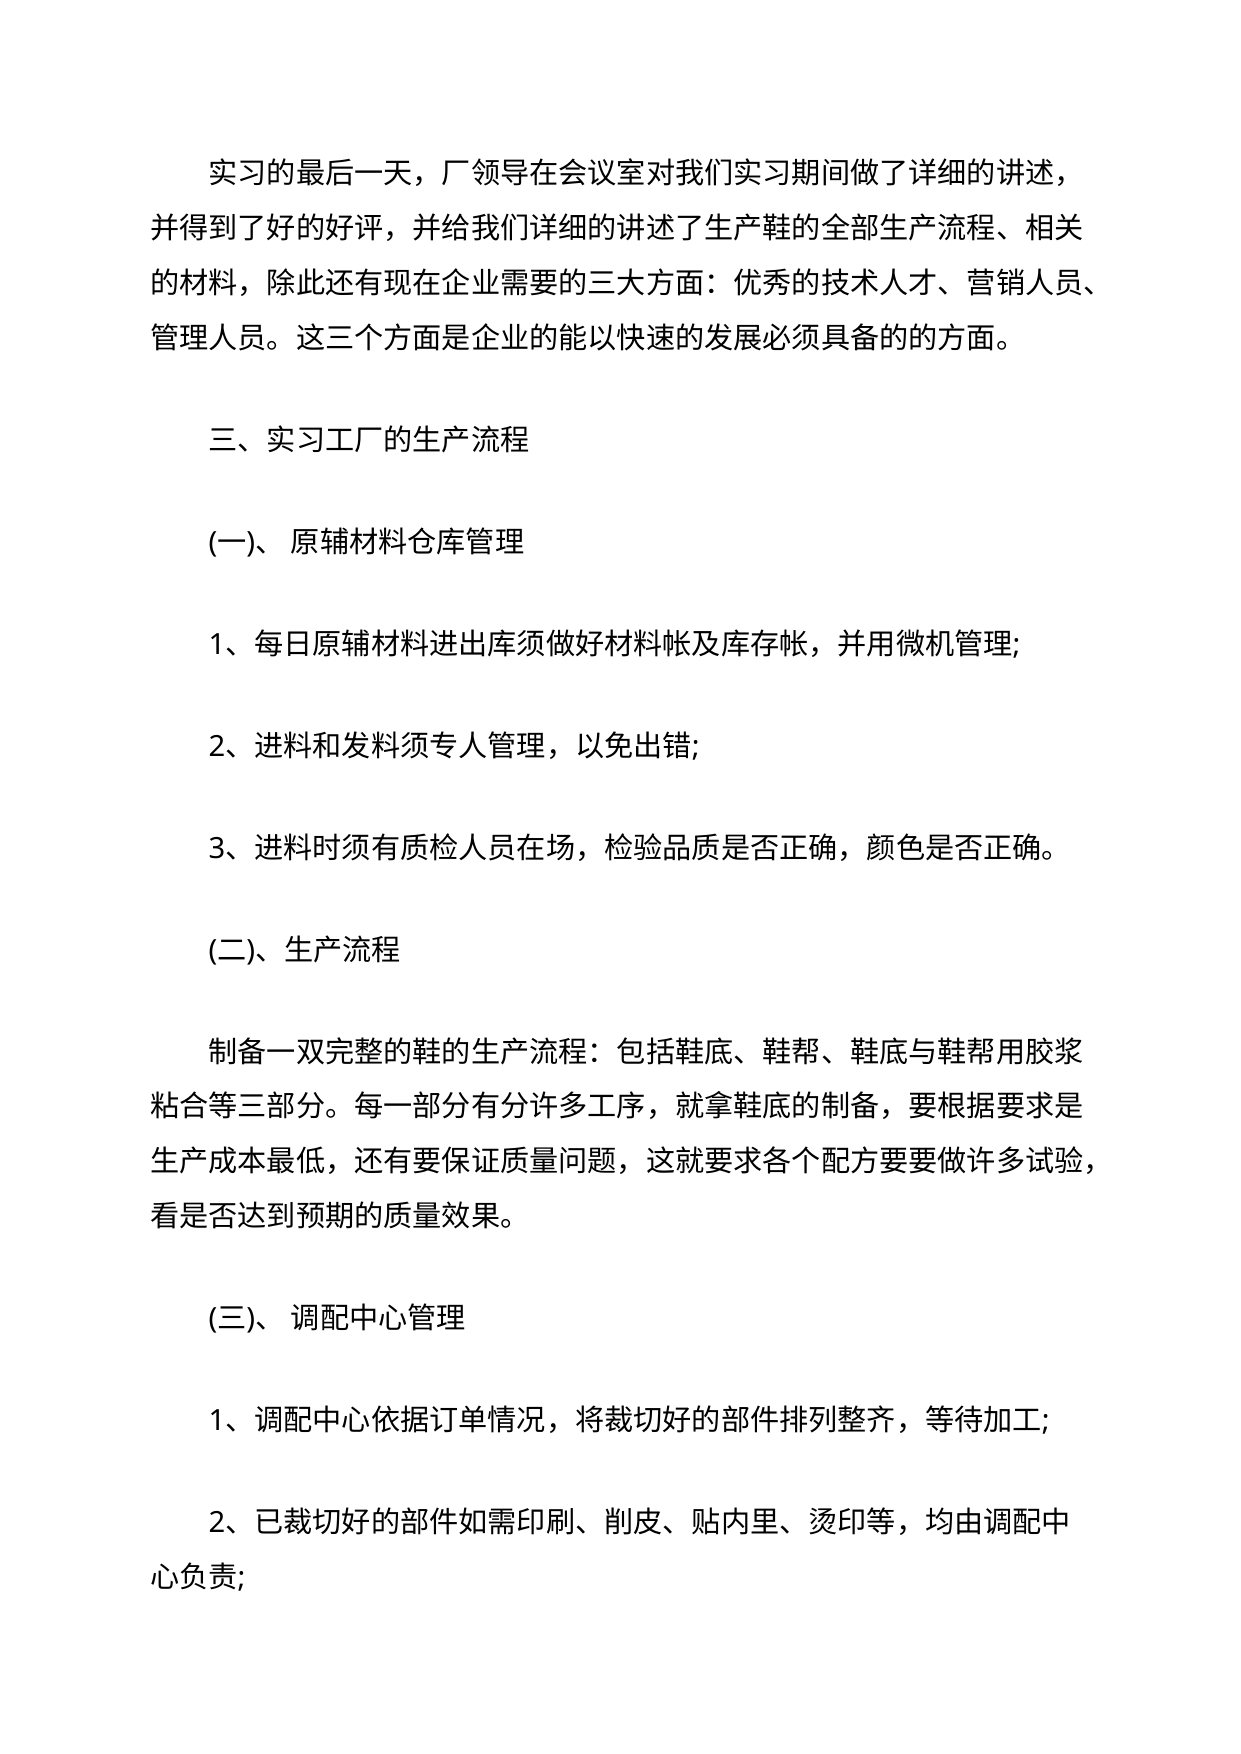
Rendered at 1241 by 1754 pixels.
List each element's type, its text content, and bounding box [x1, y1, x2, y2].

text (一)、 原辅材料仓库管理 [150, 518, 1090, 561]
text 三、实习工厂的生产流程 [150, 416, 1090, 459]
text 制备一双完整的鞋的生产流程：包括鞋底、鞋帮、鞋底与鞋帮用胶浆粘合等三部分。每一部分有分许多工序，就拿鞋底的制备，要根据要求是生产成本最低，还有要保证质量问题，这就要求各个配方要要做许多试验，看是否达到预期的质量效果。 [150, 1028, 1090, 1235]
text 实习的最后一天，厂领导在会议室对我们实习期间做了详细的讲述，并得到了好的好评，并给我们详细的讲述了生产鞋的全部生产流程、相关的材料，除此还有现在企业需要的三大方面：优秀的技术人才、营销人员、管理人员。这三个方面是企业的能以快速的发展必须具备的的方面。 [150, 150, 1090, 357]
text 2、已裁切好的部件如需印刷、削皮、贴内里、烫印等，均由调配中心负责; [150, 1498, 1090, 1596]
text (三)、 调配中心管理 [150, 1294, 1090, 1337]
text 1、调配中心依据订单情况，将裁切好的部件排列整齐，等待加工; [150, 1397, 1090, 1439]
text (二)、生产流程 [150, 926, 1090, 968]
text 2、进料和发料须专人管理，以免出错; [150, 722, 1090, 764]
text 3、进料时须有质检人员在场，检验品质是否正确，颜色是否正确。 [150, 824, 1090, 867]
text 1、每日原辅材料进出库须做好材料帐及库存帐，并用微机管理; [150, 620, 1090, 663]
